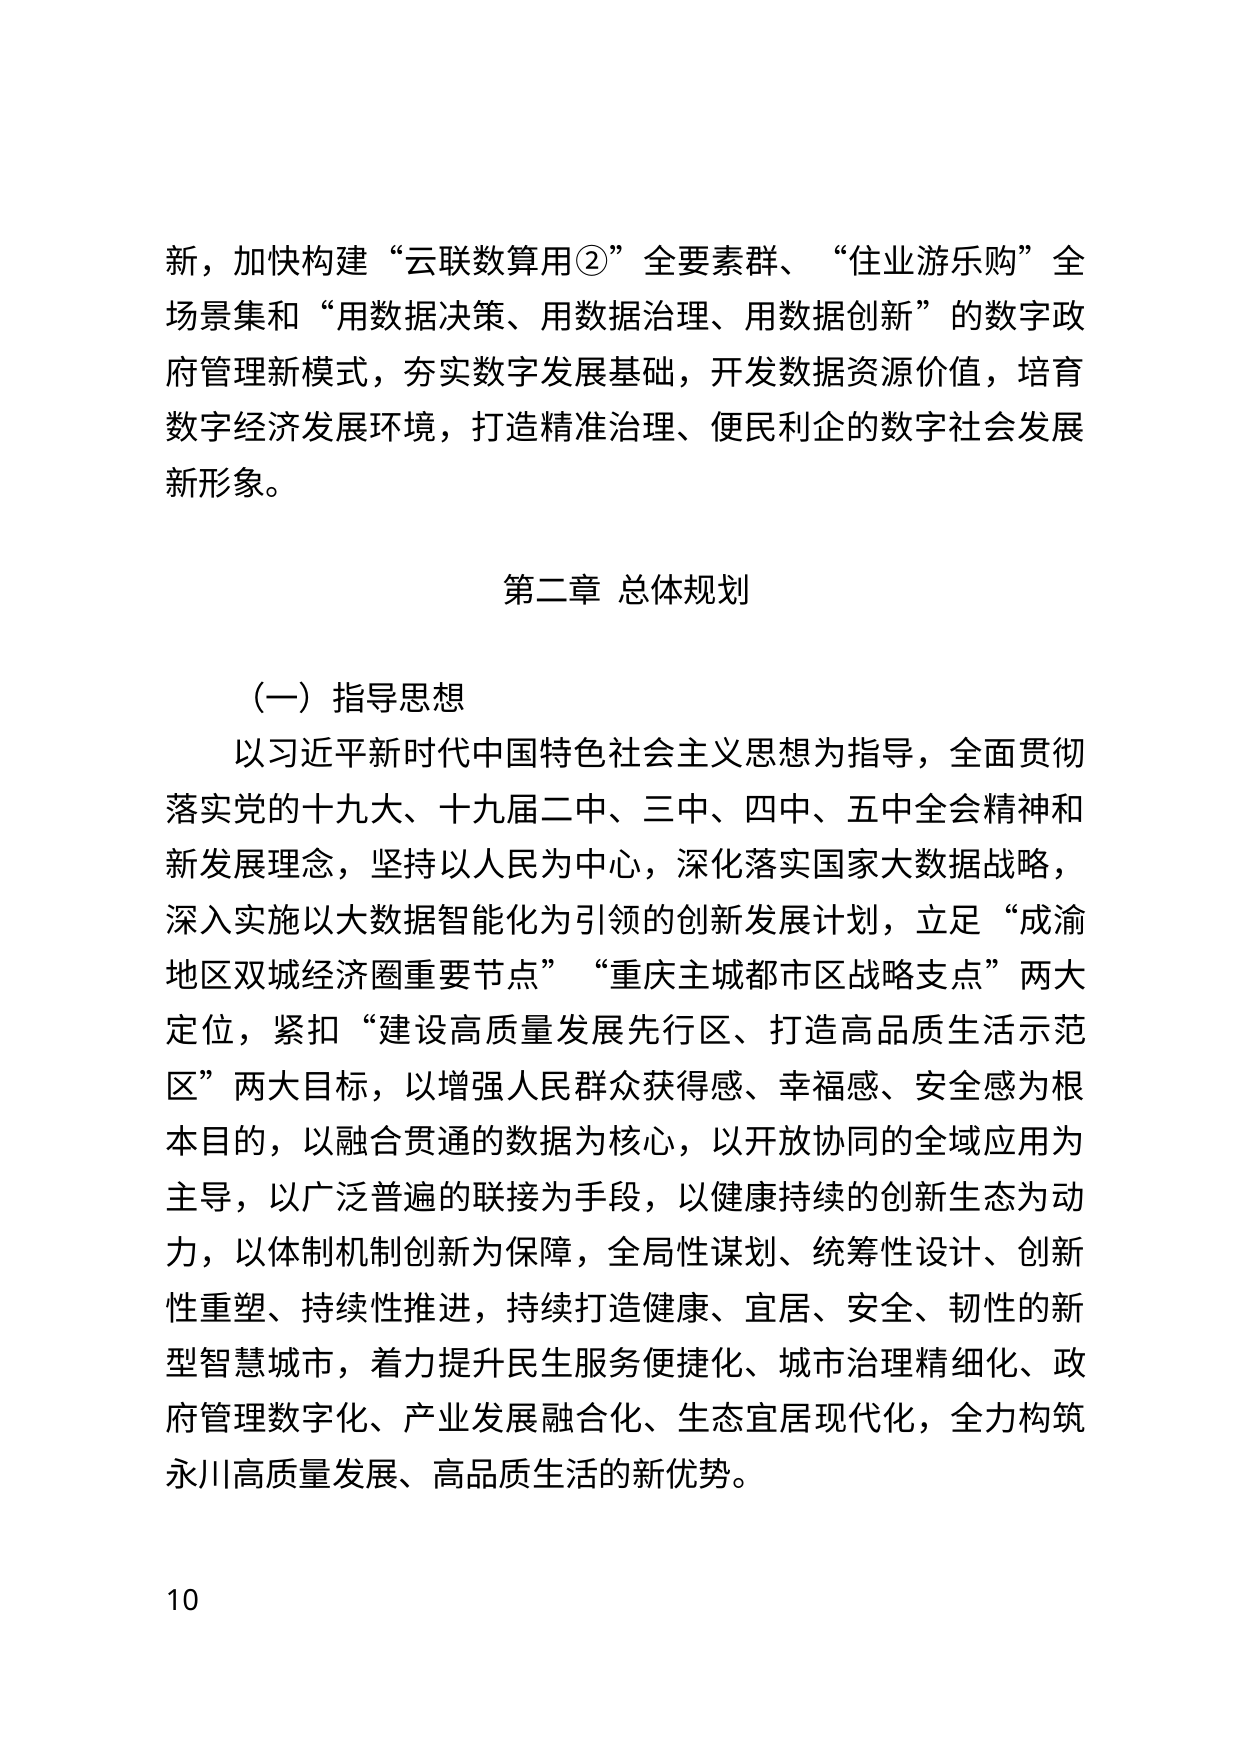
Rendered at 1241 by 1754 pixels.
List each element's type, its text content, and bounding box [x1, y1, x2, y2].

text 以习近平新时代中国特色社会主义思想为指导，全面贯彻落实党的十九大、十九届二中、三中、四中、五中全会精神和新发展理念，坚持以人民为中心，深化落实国家大数据战略，深入实施以大数据智能化为引领的创新发展计划，立足“成渝地区双城经济圈重要节点”“重庆主城都市区战略支点”两大定位，紧扣“建设高质量发展先行区、打造高品质生活示范区”两大目标，以增强人民群众获得感、幸福感、安全感为根本目的，以融合贯通的数据为核心，以开放协同的全域应用为主导，以广泛普遍的联接为手段，以健康持续的创新生态为动力，以体制机制创新为保障，全局性谋划、统筹性设计、创新性重塑、持续性推进，持续打造健康、宜居、安全、韧性的新型智慧城市，着力提升民生服务便捷化、城市治理精细化、政府管理数字化、产业发展融合化、生态宜居现代化，全力构筑永川高质量发展、高品质生活的新优势。 [165, 727, 1087, 1496]
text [165, 235, 1087, 505]
list 第二章 总体规划 [165, 564, 1087, 612]
list （一）指导思想 [165, 672, 1087, 720]
